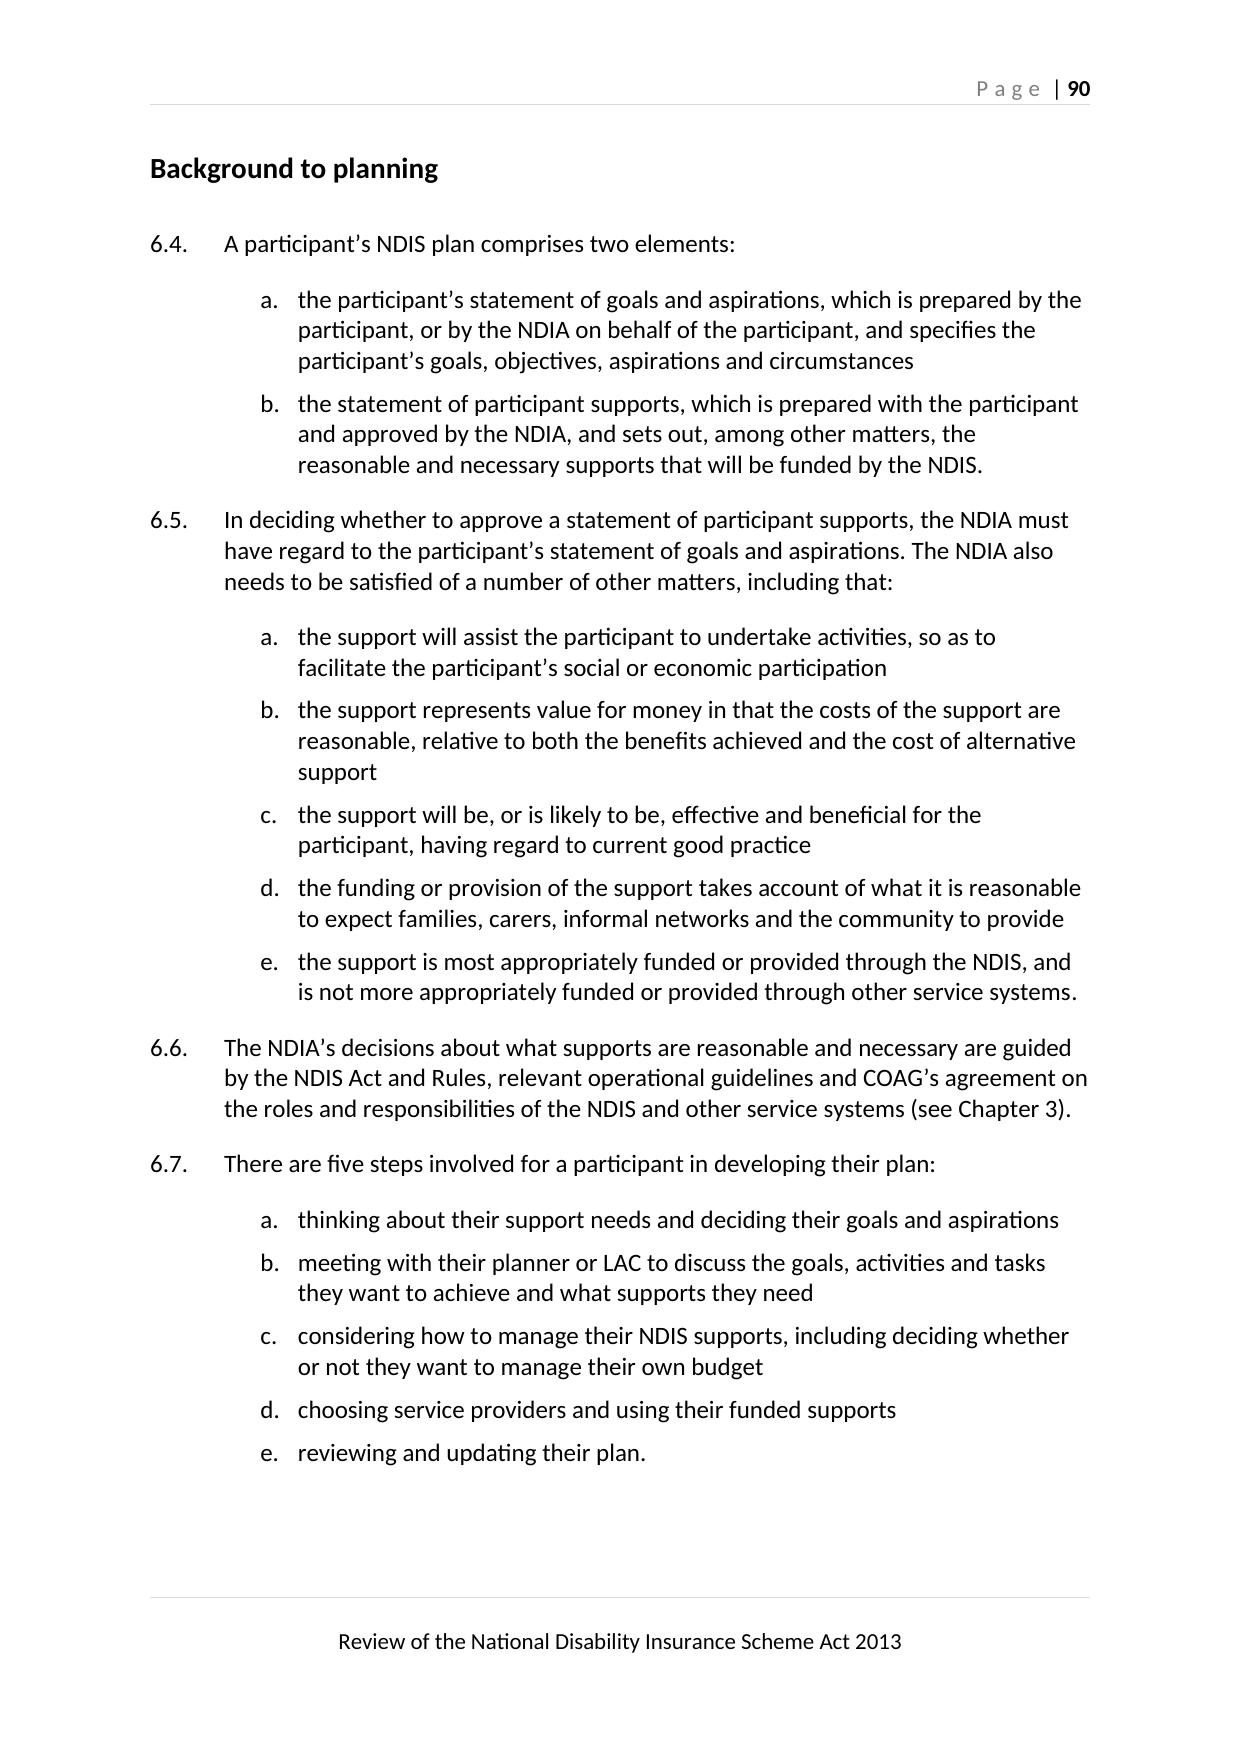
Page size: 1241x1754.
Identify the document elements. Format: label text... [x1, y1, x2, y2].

text the support is most appropriately funded or provided through the NDIS, and is not more appropriately funded or provided through other service systems. [260, 946, 1090, 1007]
text reviewing and updating their plan. [260, 1437, 1090, 1468]
text the funding or provision of the support takes account of what it is reasonable to expect families, carers, informal networks and the community to provide [260, 872, 1090, 933]
text There are five steps involved for a participant in developing their plan: [150, 1148, 1090, 1179]
text In deciding whether to approve a statement of participant supports, the NDIA must have regard to the participant’s statement of goals and aspirations. The NDIA also needs to be satisfied of a number of other matters, including that: [150, 504, 1090, 596]
text meeting with their planner or LAC to discuss the goals, activities and tasks they want to achieve and what supports they need [260, 1247, 1090, 1308]
text the support will assist the participant to undertake activities, so as to facilitate the participant’s social or economic participation [260, 621, 1090, 682]
text choosing service providers and using their funded supports [260, 1394, 1090, 1424]
text the statement of participant supports, which is prepared with the participant and approved by the NDIA, and sets out, among other matters, the reasonable and necessary supports that will be funded by the NDIS. [260, 388, 1090, 479]
text The NDIA’s decisions about what supports are reasonable and necessary are guided by the NDIS Act and Rules, relevant operational guidelines and COAG’s agreement on the roles and responsibilities of the NDIS and other service systems (see Chapter 3). [150, 1032, 1090, 1123]
text the participant’s statement of goals and aspirations, which is prepared by the participant, or by the NDIA on behalf of the participant, and specifies the participant’s goals, objectives, aspirations and circumstances [260, 284, 1090, 376]
text the support will be, or is likely to be, effective and beneficial for the participant, having regard to current good practice [260, 799, 1090, 860]
text considering how to manage their NDIS supports, including deciding whether or not they want to manage their own budget [260, 1321, 1090, 1382]
subtitle Background to planning [150, 150, 1090, 186]
text A participant’s NDIS plan comprises two elements: [150, 228, 1090, 259]
text thinking about their support needs and deciding their goals and aspirations [260, 1204, 1090, 1234]
text the support represents value for money in that the costs of the support are reasonable, relative to both the benefits achieved and the cost of alternative support [260, 695, 1090, 786]
